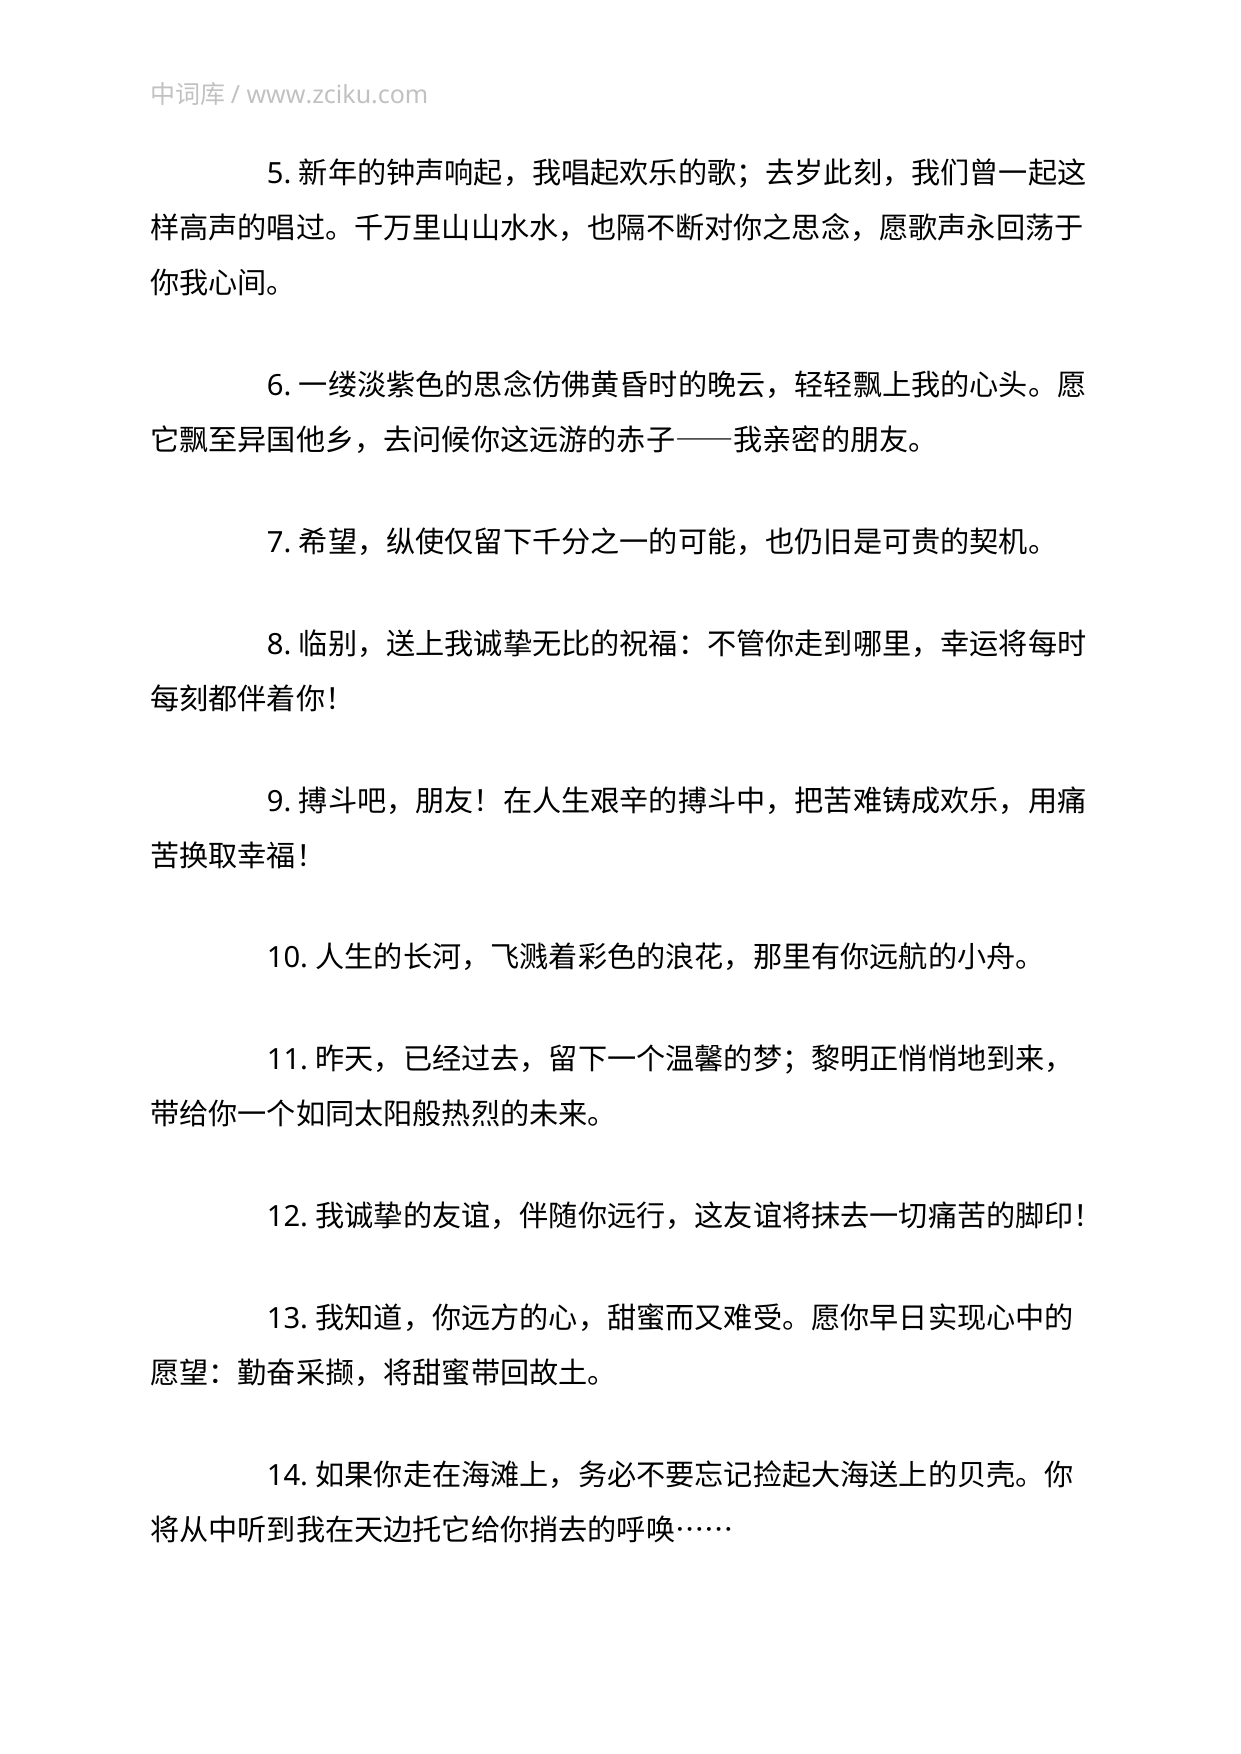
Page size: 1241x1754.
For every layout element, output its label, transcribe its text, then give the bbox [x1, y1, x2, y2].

text 13. 我知道，你远方的心，甜蜜而又难受。愿你早日实现心中的愿望：勤奋采撷，将甜蜜带回故土。 [150, 1295, 1090, 1392]
text 10. 人生的长河，飞溅着彩色的浪花，那里有你远航的小舟。 [150, 934, 1090, 976]
text 9. 搏斗吧，朋友！在人生艰辛的搏斗中，把苦难铸成欢乐，用痛苦换取幸福！ [150, 777, 1090, 874]
text 6. 一缕淡紫色的思念仿佛黄昏时的晚云，轻轻飘上我的心头。愿它飘至异国他乡，去问候你这远游的赤子——我亲密的朋友。 [150, 362, 1090, 459]
text 11. 昨天，已经过去，留下一个温馨的梦；黎明正悄悄地到来，带给你一个如同太阳般热烈的未来。 [150, 1036, 1090, 1133]
text 5. 新年的钟声响起，我唱起欢乐的歌；去岁此刻，我们曾一起这样高声的唱过。千万里山山水水，也隔不断对你之思念，愿歌声永回荡于你我心间。 [150, 150, 1090, 302]
text 7. 希望，纵使仅留下千分之一的可能，也仍旧是可贵的契机。 [150, 518, 1090, 561]
text 14. 如果你走在海滩上，务必不要忘记捡起大海送上的贝壳。你将从中听到我在天边托它给你捎去的呼唤…… [150, 1451, 1090, 1549]
text 8. 临别，送上我诚挚无比的祝福：不管你走到哪里，幸运将每时每刻都伴着你！ [150, 620, 1090, 718]
text 12. 我诚挚的友谊，伴随你远行，这友谊将抹去一切痛苦的脚印！ [150, 1193, 1090, 1235]
